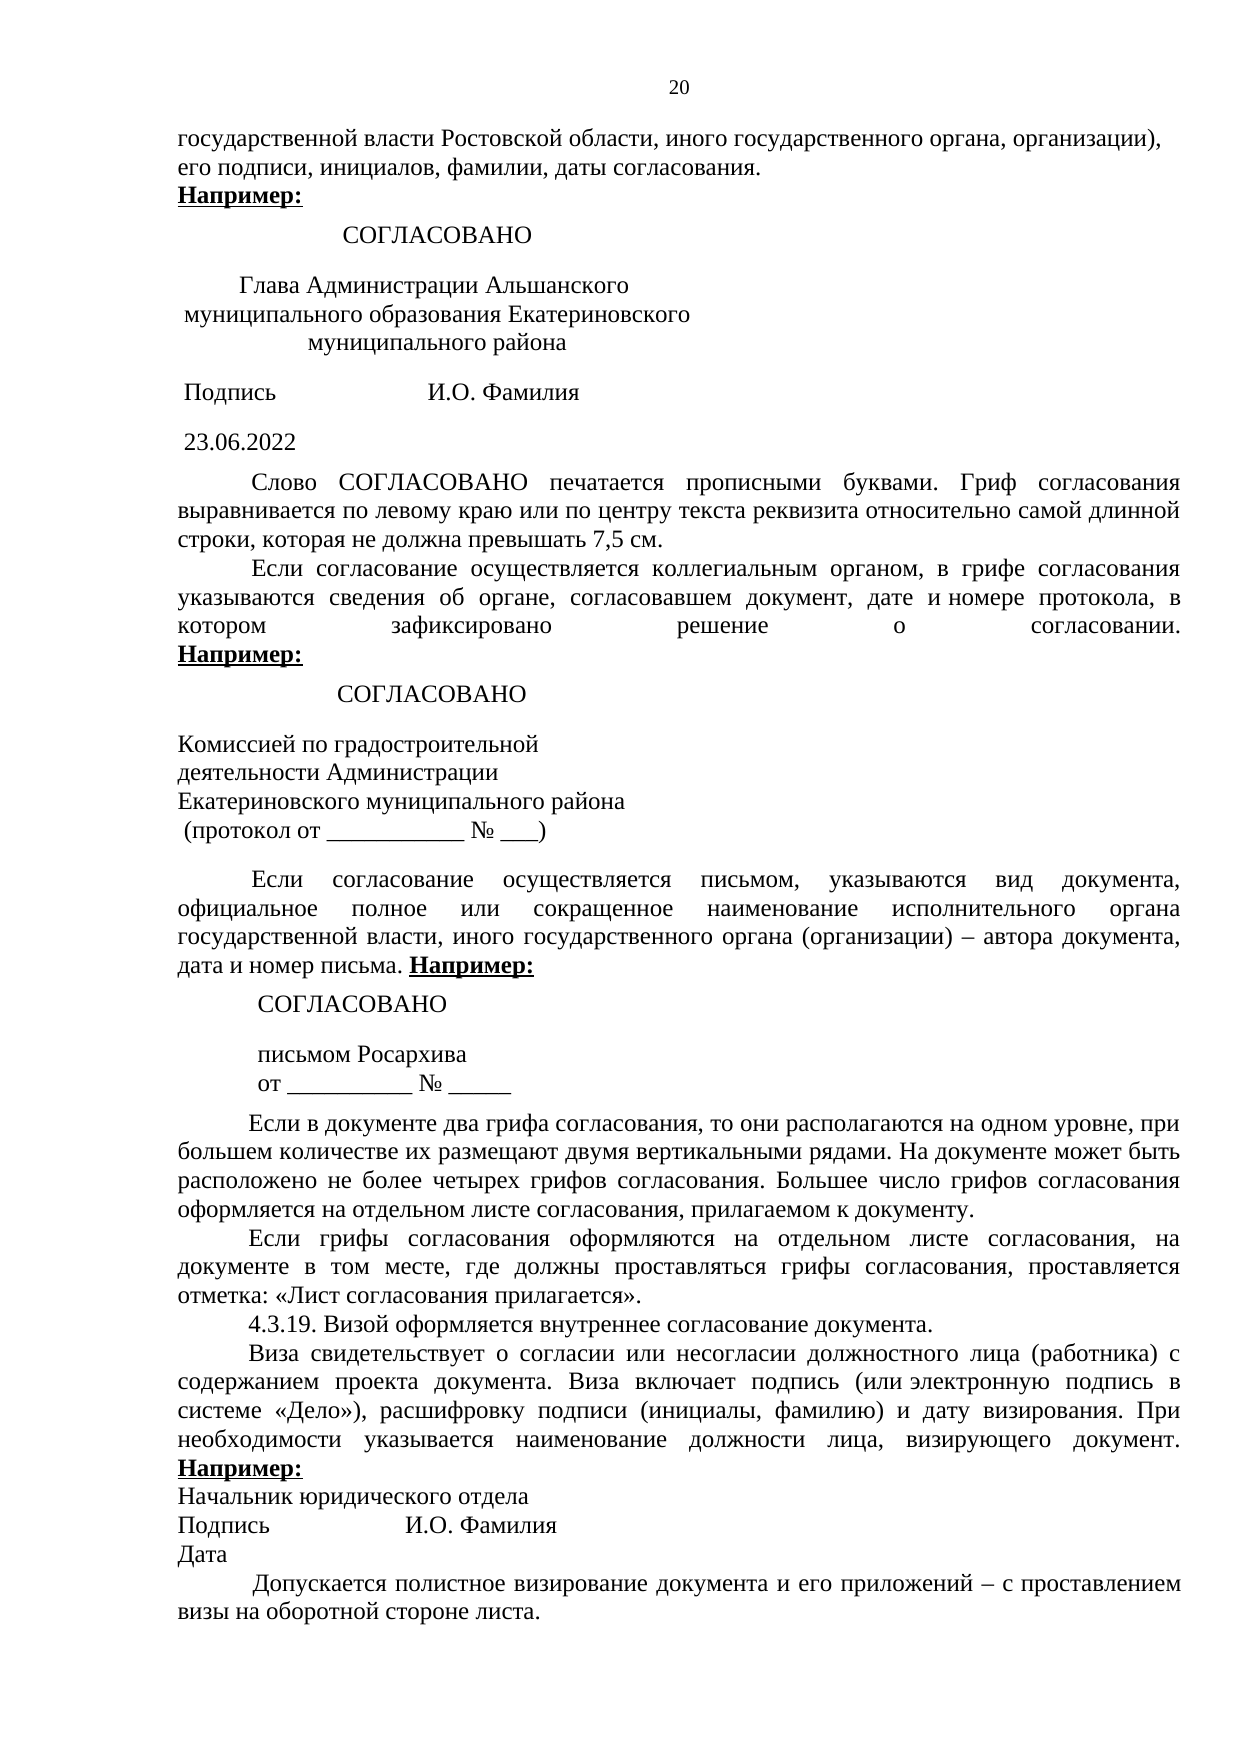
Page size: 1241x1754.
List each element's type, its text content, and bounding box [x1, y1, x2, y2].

text Виза свидетельствует о согласии или несогласии должностного лица (работника) с содержанием проекта документа. Виза включает подпись (или электронную подпись в системе «Дело»), расшифровку подписи (инициалы, фамилию) и дату визирования. При необходимости указывается наименование должности лица, визирующего документ. Например: [177, 1338, 1181, 1481]
text Подпись И.О. Фамилия [177, 1510, 1181, 1539]
table_header СОГЛАСОВАНО [177, 209, 697, 259]
table_cell Комиссией по градостроительной деятельности Администрации Екатериновского муниципального района (протокол от ___________ № ___) [171, 718, 693, 864]
text Слово СОГЛАСОВАНО печатается прописными буквами. Гриф согласования выравнивается по левому краю или по центру текста реквизита относительно самой длинной строки, которая не должна превышать 7,5 см. [177, 467, 1181, 553]
table_cell Глава Администрации Альшанского муниципального образования Екатериновского муниципального района [177, 259, 697, 367]
text Начальник юридического отдела [177, 1481, 1181, 1510]
text Если в документе два грифа согласования, то они располагаются на одном уровне, при большем количестве их размещают двумя вертикальными рядами. На документе может быть расположено не более четырех грифов согласования. Большее число грифов согласования оформляется на отдельном листе согласования, прилагаемом к документу. [177, 1108, 1181, 1223]
table_cell письмом Росархива от __________ № _____ [177, 1029, 608, 1108]
text Дата [177, 1539, 1181, 1568]
table_cell И.О. Фамилия [377, 367, 697, 417]
table_header СОГЛАСОВАНО [177, 979, 608, 1029]
text Если согласование осуществляется письмом, указываются вид документа, официальное полное или сокращенное наименование исполнительного органа государственной власти, иного государственного органа (организации) – автора документа, дата и номер письма. Например: [177, 864, 1181, 979]
table_cell Подпись [177, 367, 377, 417]
text Если грифы согласования оформляются на отдельном листе согласования, на документе в том месте, где должны проставляться грифы согласования, проставляется отметка: «Лист согласования прилагается». [177, 1223, 1181, 1309]
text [177, 123, 1181, 209]
table_header СОГЛАСОВАНО [171, 668, 693, 718]
text 4.3.19. Визой оформляется внутреннее согласование документа. [177, 1309, 1181, 1338]
text Если согласование осуществляется коллегиальным органом, в грифе согласования указываются сведения об органе, согласовавшем документ, дате и номере протокола, в котором зафиксировано решение о согласовании. Например: [177, 553, 1181, 668]
table_cell 23.06.2022 [177, 417, 697, 467]
text Допускается полистное визирование документа и его приложений – с проставлением визы на оборотной стороне листа. [177, 1568, 1181, 1625]
